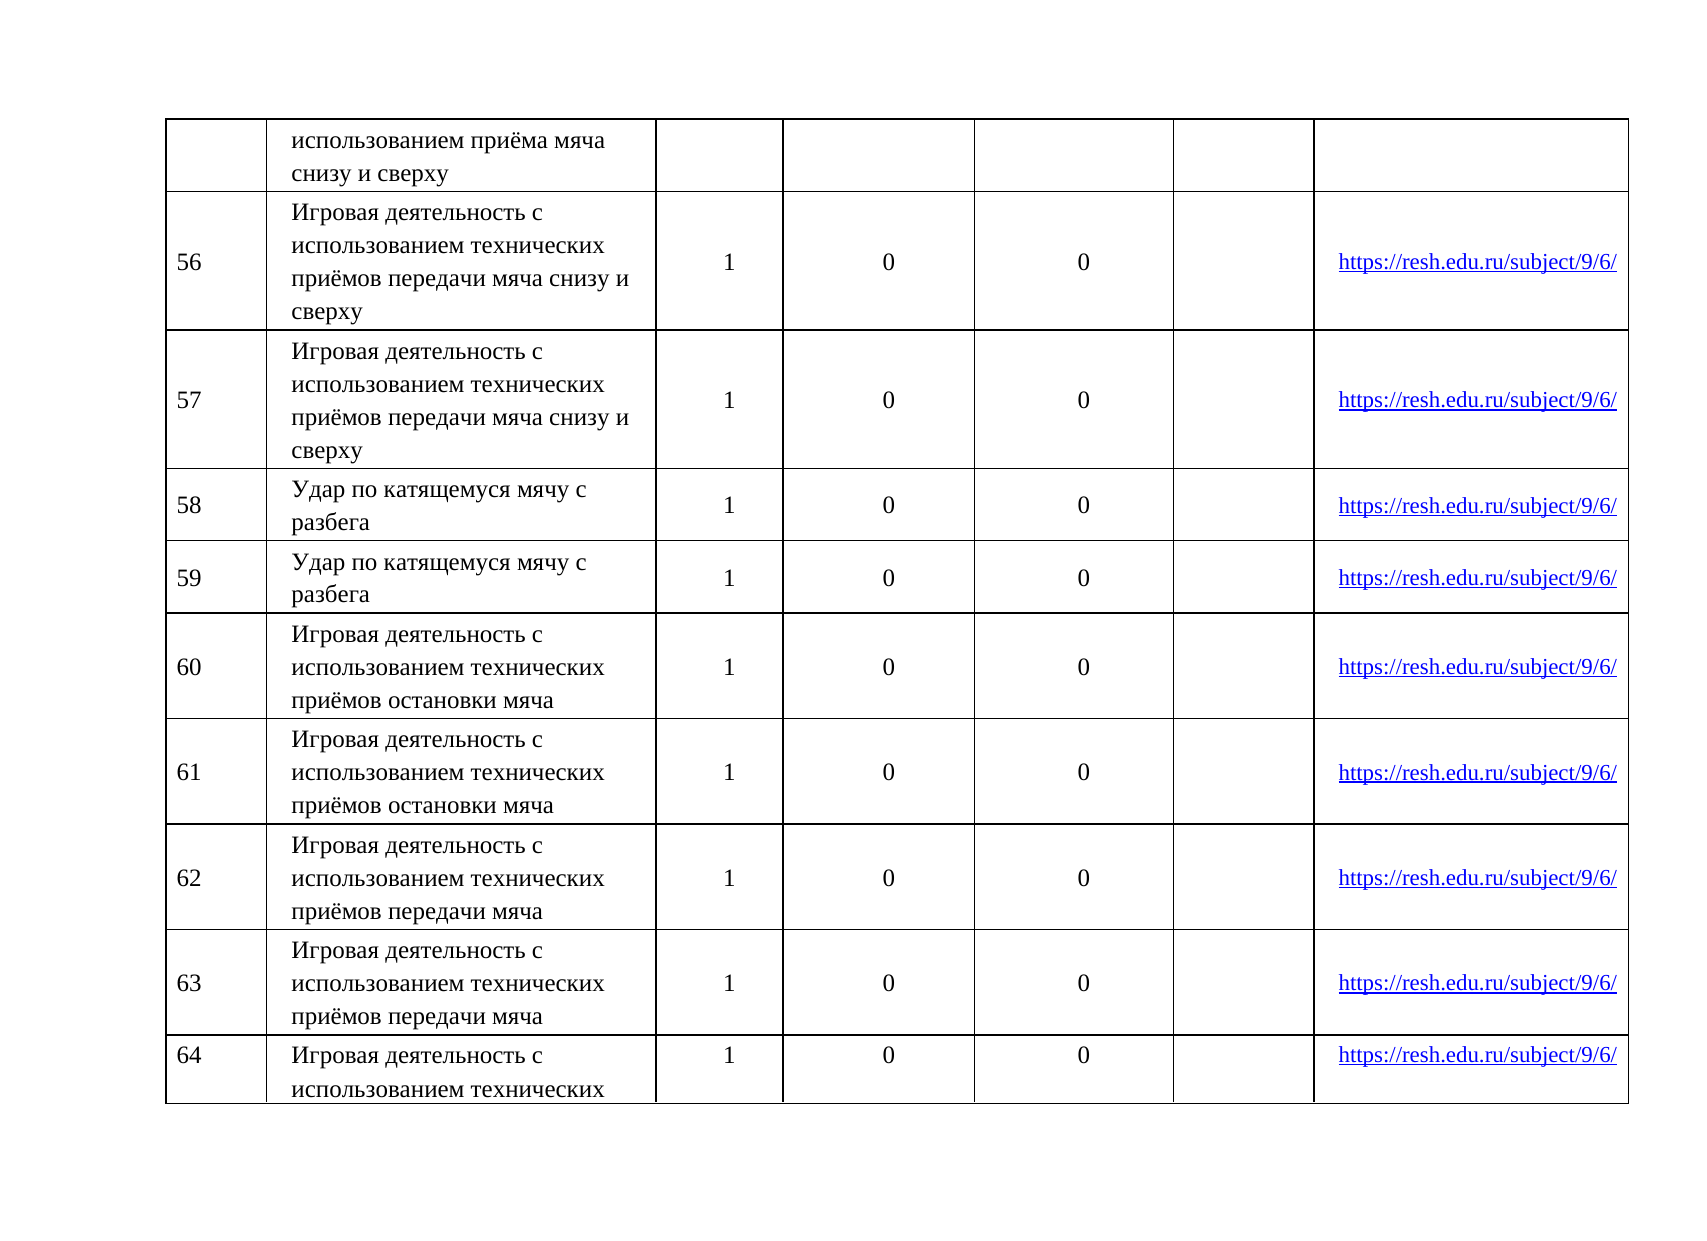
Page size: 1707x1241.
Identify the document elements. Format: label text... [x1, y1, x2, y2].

table_cell [1174, 192, 1313, 329]
table_cell 0 [975, 614, 1173, 718]
table_cell 0 [975, 541, 1173, 612]
table_cell https://resh.edu.ru/subject/9/6/ [1315, 614, 1628, 718]
table_cell 1 [657, 930, 782, 1034]
table_cell [1174, 469, 1313, 540]
table_cell Игровая деятельность с использованием технических приёмов остановки мяча [267, 614, 655, 718]
table_cell [1174, 120, 1313, 191]
table_cell 61 [167, 719, 266, 823]
table_cell 0 [784, 120, 974, 191]
table_cell 1 [657, 331, 782, 467]
table_cell 57 [167, 331, 266, 467]
table_cell 0 [784, 541, 974, 612]
table_cell 1 [657, 192, 782, 329]
table_cell [1174, 825, 1313, 928]
table_cell 0 [975, 719, 1173, 823]
table_cell 0 [784, 825, 974, 928]
table_cell 1 [657, 719, 782, 823]
table_cell https://resh.edu.ru/subject/9/6/ [1315, 719, 1628, 823]
table_cell 0 [784, 719, 974, 823]
table_cell Игровая деятельность с использованием технических приёмов передачи мяча снизу и сверху [267, 331, 655, 467]
table_cell [1174, 719, 1313, 823]
table_cell 0 [784, 614, 974, 718]
table_cell https://resh.edu.ru/subject/9/6/ [1315, 192, 1628, 329]
table_cell 0 [784, 930, 974, 1034]
table_cell 0 [975, 930, 1173, 1034]
table_cell 0 [975, 192, 1173, 329]
table_cell 0 [784, 192, 974, 329]
table_cell [1174, 930, 1313, 1034]
table_cell https://resh.edu.ru/subject/9/6/ [1315, 825, 1628, 928]
table_cell 0 [784, 1036, 974, 1102]
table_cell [267, 1036, 655, 1102]
table_cell 0 [975, 120, 1173, 191]
table_cell 62 [167, 825, 266, 928]
table_cell [1174, 1036, 1313, 1102]
table_cell 1 [657, 541, 782, 612]
table_cell 0 [975, 825, 1173, 928]
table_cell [1315, 1036, 1628, 1102]
table_cell 64 [167, 1036, 266, 1102]
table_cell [267, 120, 655, 191]
table_cell https://resh.edu.ru/subject/9/6/ [1315, 331, 1628, 467]
table_cell Игровая деятельность с использованием технических приёмов остановки мяча [267, 719, 655, 823]
table_cell 0 [975, 1036, 1173, 1102]
table_cell [1174, 614, 1313, 718]
table_cell 55 [167, 120, 266, 191]
table_cell https://resh.edu.ru/subject/9/6/ [1315, 469, 1628, 540]
table_cell 59 [167, 541, 266, 612]
table_cell Удар по катящемуся мячу с разбега [267, 541, 655, 612]
table_cell https://resh.edu.ru/subject/9/6/ [1315, 541, 1628, 612]
table_cell 1 [657, 614, 782, 718]
table_cell 0 [975, 331, 1173, 467]
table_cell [1315, 120, 1628, 191]
table_cell 56 [167, 192, 266, 329]
table_cell Игровая деятельность с использованием технических приёмов передачи мяча снизу и сверху [267, 192, 655, 329]
table_cell [1174, 541, 1313, 612]
table_cell 1 [657, 469, 782, 540]
table_cell https://resh.edu.ru/subject/9/6/ [1315, 930, 1628, 1034]
table_cell 58 [167, 469, 266, 540]
table_cell 1 [657, 120, 782, 191]
table_cell 0 [975, 469, 1173, 540]
table_cell 60 [167, 614, 266, 718]
table_cell 1 [657, 1036, 782, 1102]
table_cell 63 [167, 930, 266, 1034]
table_cell 0 [784, 469, 974, 540]
table_cell Удар по катящемуся мячу с разбега [267, 469, 655, 540]
table_cell [1174, 331, 1313, 467]
table_cell 0 [784, 331, 974, 467]
table_cell Игровая деятельность с использованием технических приёмов передачи мяча [267, 825, 655, 928]
table_cell Игровая деятельность с использованием технических приёмов передачи мяча [267, 930, 655, 1034]
table_cell 1 [657, 825, 782, 928]
